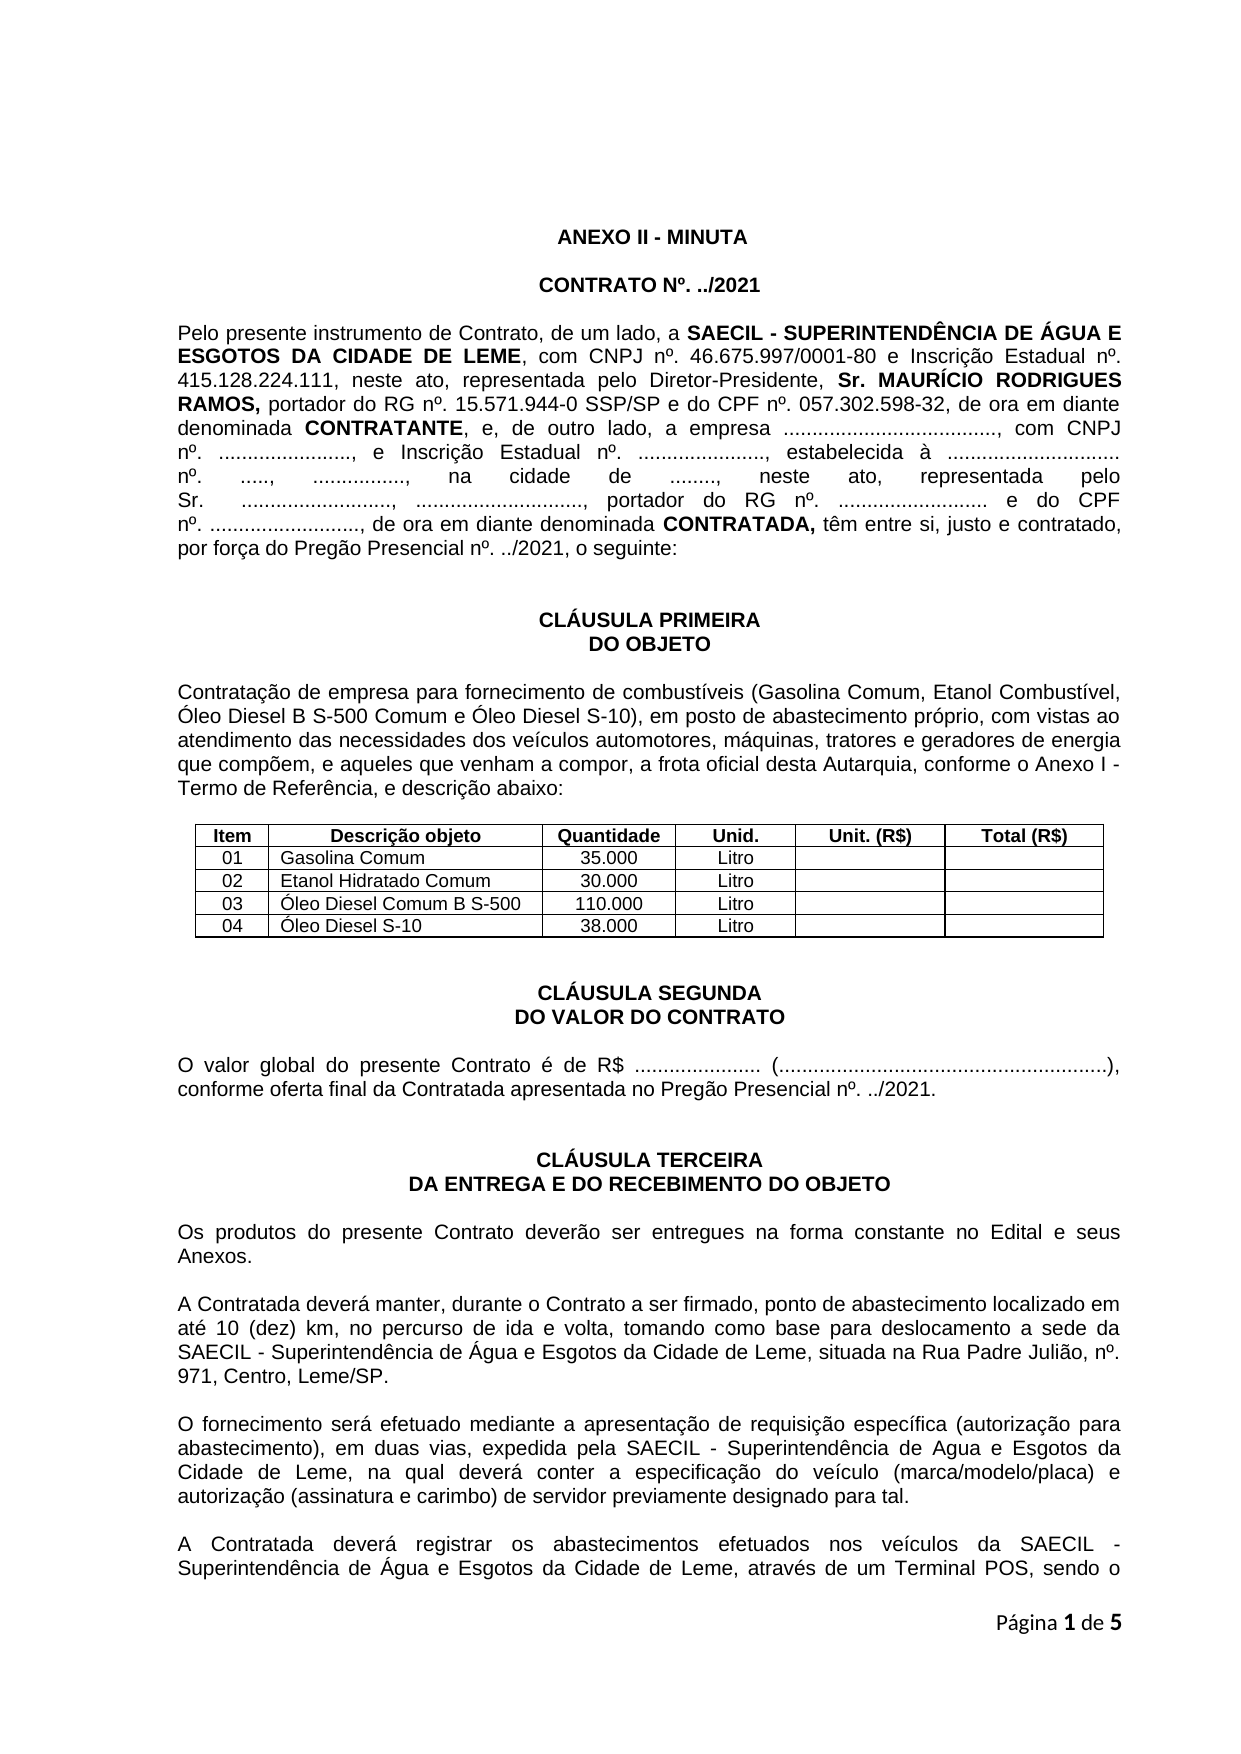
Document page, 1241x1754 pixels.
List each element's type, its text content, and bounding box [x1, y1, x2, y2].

text Os produtos do presente Contrato deverão ser entregues na forma constante no Edital e seus Anexos. [177, 1220, 1122, 1268]
table_cell Litro [676, 915, 795, 936]
table_header Quantidade [543, 825, 675, 846]
table_cell Etanol Hidratado Comum [269, 870, 542, 891]
table_header Total (R$) [946, 825, 1103, 846]
table_cell [946, 892, 1103, 914]
text DA ENTREGA E DO RECEBIMENTO DO OBJETO [177, 1172, 1122, 1196]
text Pelo presente instrumento de Contrato, de um lado, a SAECIL - SUPERINTENDÊNCIA DE ÁGUA E ESGOTOS DA CIDADE DE LEME, com CNPJ nº. 46.675.997/0001-80 e Inscrição Estadual nº. 415.128.224.111, neste ato, representada pelo Diretor-Presidente, Sr. MAURÍCIO RODRIGUES RAMOS, portador do RG nº. 15.571.944-0 SSP/SP e do CPF nº. 057.302.598-32, de ora em diante denominada CONTRATANTE, e, de outro lado, a empresa ....................................., com CNPJ nº. ......................., e Inscrição Estadual nº. ......................, estabelecida à .............................. nº. ....., ................, na cidade de ........, neste ato, representada pelo Sr. .........................., ............................., portador do RG nº. .......................... e do CPF nº. .........................., de ora em diante denominada CONTRATADA, têm entre si, justo e contratado, por força do Pregão Presencial nº. ../2021, o seguinte: [177, 320, 1122, 560]
table_cell 03 [196, 892, 268, 914]
table_cell [796, 870, 944, 891]
text DO VALOR DO CONTRATO [177, 1004, 1122, 1028]
text CONTRATO Nº. ../2021 [177, 272, 1122, 296]
table_cell [946, 870, 1103, 891]
text A Contratada deverá manter, durante o Contrato a ser firmado, ponto de abastecimento localizado em até 10 (dez) km, no percurso de ida e volta, tomando como base para deslocamento a sede da SAECIL - Superintendência de Água e Esgotos da Cidade de Leme, situada na Rua Padre Julião, nº. 971, Centro, Leme/SP. [177, 1292, 1122, 1388]
table_cell 38.000 [543, 915, 675, 936]
text O valor global do presente Contrato é de R$ ...................... (.........................................................), conforme oferta final da Contratada apresentada no Pregão Presencial nº. ../2021. [177, 1052, 1122, 1100]
table_cell 02 [196, 870, 268, 891]
table_cell Óleo Diesel Comum B S-500 [269, 892, 542, 914]
table_cell Óleo Diesel S-10 [269, 915, 542, 936]
text O fornecimento será efetuado mediante a apresentação de requisição específica (autorização para abastecimento), em duas vias, expedida pela SAECIL - Superintendência de Agua e Esgotos da Cidade de Leme, na qual deverá conter a especificação do veículo (marca/modelo/placa) e autorização (assinatura e carimbo) de servidor previamente designado para tal. [177, 1412, 1122, 1508]
table_cell [946, 915, 1103, 936]
table_cell Gasolina Comum [269, 847, 542, 869]
text Contratação de empresa para fornecimento de combustíveis (Gasolina Comum, Etanol Combustível, Óleo Diesel B S-500 Comum e Óleo Diesel S-10), em posto de abastecimento próprio, com vistas ao atendimento das necessidades dos veículos automotores, máquinas, tratores e geradores de energia que compõem, e aqueles que venham a compor, a frota oficial desta Autarquia, conforme o Anexo I - Termo de Referência, e descrição abaixo: [177, 680, 1122, 799]
text CLÁUSULA TERCEIRA [177, 1148, 1122, 1172]
table_header Descrição objeto [269, 825, 542, 846]
table_cell Litro [676, 892, 795, 914]
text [177, 1532, 1122, 1579]
table_header Unit. (R$) [796, 825, 944, 846]
table_cell 35.000 [543, 847, 675, 869]
table_header Item [196, 825, 268, 846]
table_cell 110.000 [543, 892, 675, 914]
table_cell 30.000 [543, 870, 675, 891]
table_cell Litro [676, 870, 795, 891]
text CLÁUSULA PRIMEIRA [177, 608, 1122, 632]
table_cell [796, 892, 944, 914]
table_cell [796, 915, 944, 936]
table_cell [796, 847, 944, 869]
table_cell 01 [196, 847, 268, 869]
table_cell [946, 847, 1103, 869]
table_cell 04 [196, 915, 268, 936]
text ANEXO II - MINUTA [177, 224, 1122, 248]
table_header Unid. [676, 825, 795, 846]
text DO OBJETO [177, 632, 1122, 656]
table_cell Litro [676, 847, 795, 869]
text CLÁUSULA SEGUNDA [177, 981, 1122, 1004]
